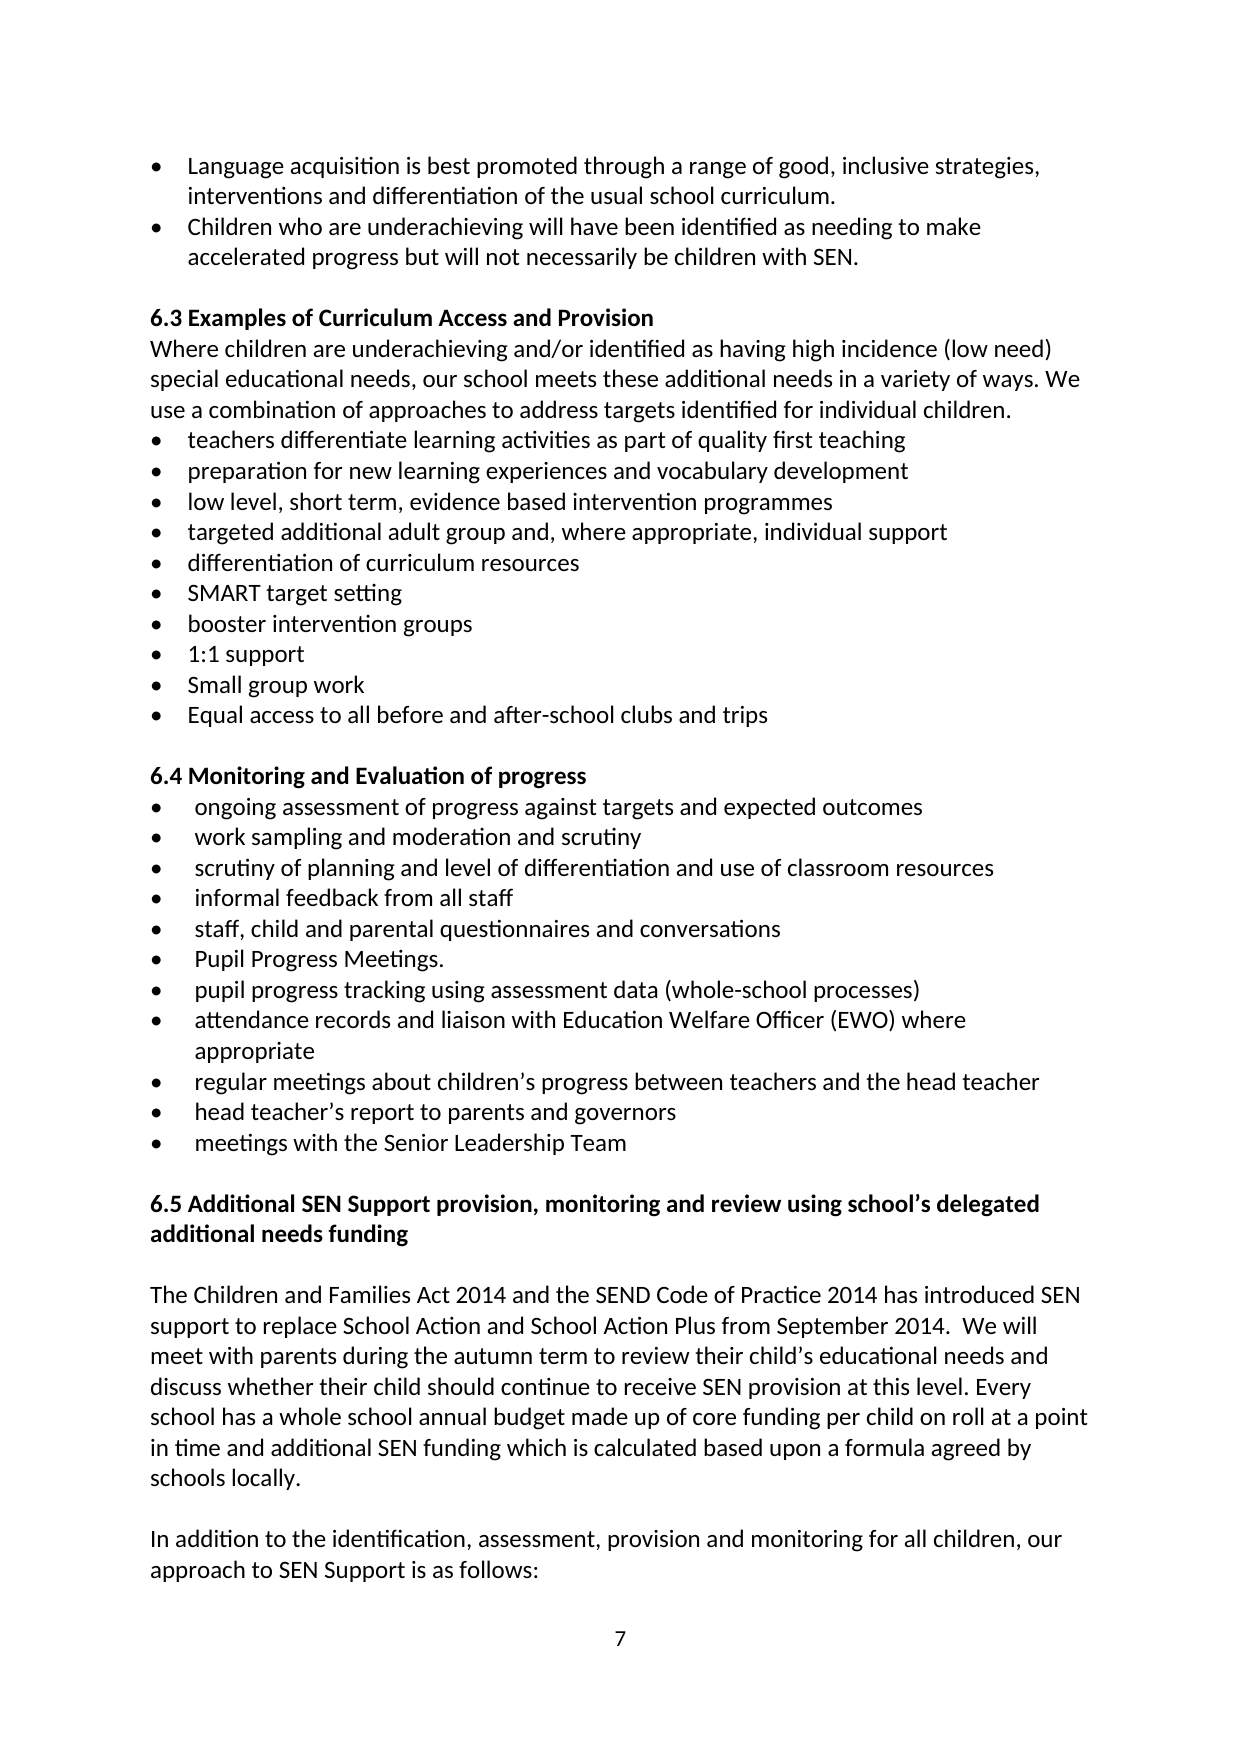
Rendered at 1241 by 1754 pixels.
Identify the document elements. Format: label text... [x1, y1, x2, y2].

list staff, child and parental questionnaires and conversations [150, 913, 1090, 943]
list Children who are underachieving will have been identified as needing to make accelerated progress but will not necessarily be children with SEN. [150, 211, 1090, 272]
list differentiation of curriculum resources [150, 547, 1090, 577]
list informal feedback from all staff [150, 882, 1090, 913]
list work sampling and moderation and scrutiny [150, 821, 1090, 852]
list low level, short term, evidence based intervention programmes [150, 486, 1090, 516]
list teachers differentiate learning activities as part of quality first teaching [150, 425, 1090, 455]
list ongoing assessment of progress against targets and expected outcomes [150, 791, 1090, 821]
list booster intervention groups [150, 608, 1090, 638]
list targeted additional adult group and, where appropriate, individual support [150, 516, 1090, 547]
text In addition to the identification, assessment, provision and monitoring for all children, our approach to SEN Support is as follows: [150, 1523, 1090, 1584]
list scrutiny of planning and level of differentiation and use of classroom resources [150, 852, 1090, 882]
list regular meetings about children’s progress between teachers and the head teacher [150, 1066, 1090, 1096]
text 6.4 Monitoring and Evaluation of progress [150, 760, 1090, 791]
list attendance records and liaison with Education Welfare Officer (EWO) where appropriate [150, 1004, 1090, 1066]
list Small group work [150, 669, 1090, 699]
list preparation for new learning experiences and vocabulary development [150, 455, 1090, 486]
list SMART target setting [150, 577, 1090, 608]
list Pupil Progress Meetings. [150, 943, 1090, 974]
text 6.3 Examples of Curriculum Access and Provision [150, 303, 1090, 333]
list meetings with the Senior Leadership Team [150, 1127, 1090, 1157]
text Where children are underachieving and/or identified as having high incidence (low need) special educational needs, our school meets these additional needs in a variety of ways. We use a combination of approaches to address targets identified for individual children. [150, 333, 1090, 425]
text 6.5 Additional SEN Support provision, monitoring and review using school’s delegated additional needs funding [150, 1188, 1090, 1249]
list Language acquisition is best promoted through a range of good, inclusive strategies, interventions and differentiation of the usual school curriculum. [150, 150, 1090, 211]
list Equal access to all before and after-school clubs and trips [150, 699, 1090, 730]
list 1:1 support [150, 638, 1090, 669]
list pupil progress tracking using assessment data (whole-school processes) [150, 974, 1090, 1004]
list head teacher’s report to parents and governors [150, 1096, 1090, 1127]
text The Children and Families Act 2014 and the SEND Code of Practice 2014 has introduced SEN support to replace School Action and School Action Plus from September 2014. We will meet with parents during the autumn term to review their child’s educational needs and discuss whether their child should continue to receive SEN provision at this level. Every school has a whole school annual budget made up of core funding per child on roll at a point in time and additional SEN funding which is calculated based upon a formula agreed by schools locally. [150, 1279, 1090, 1493]
